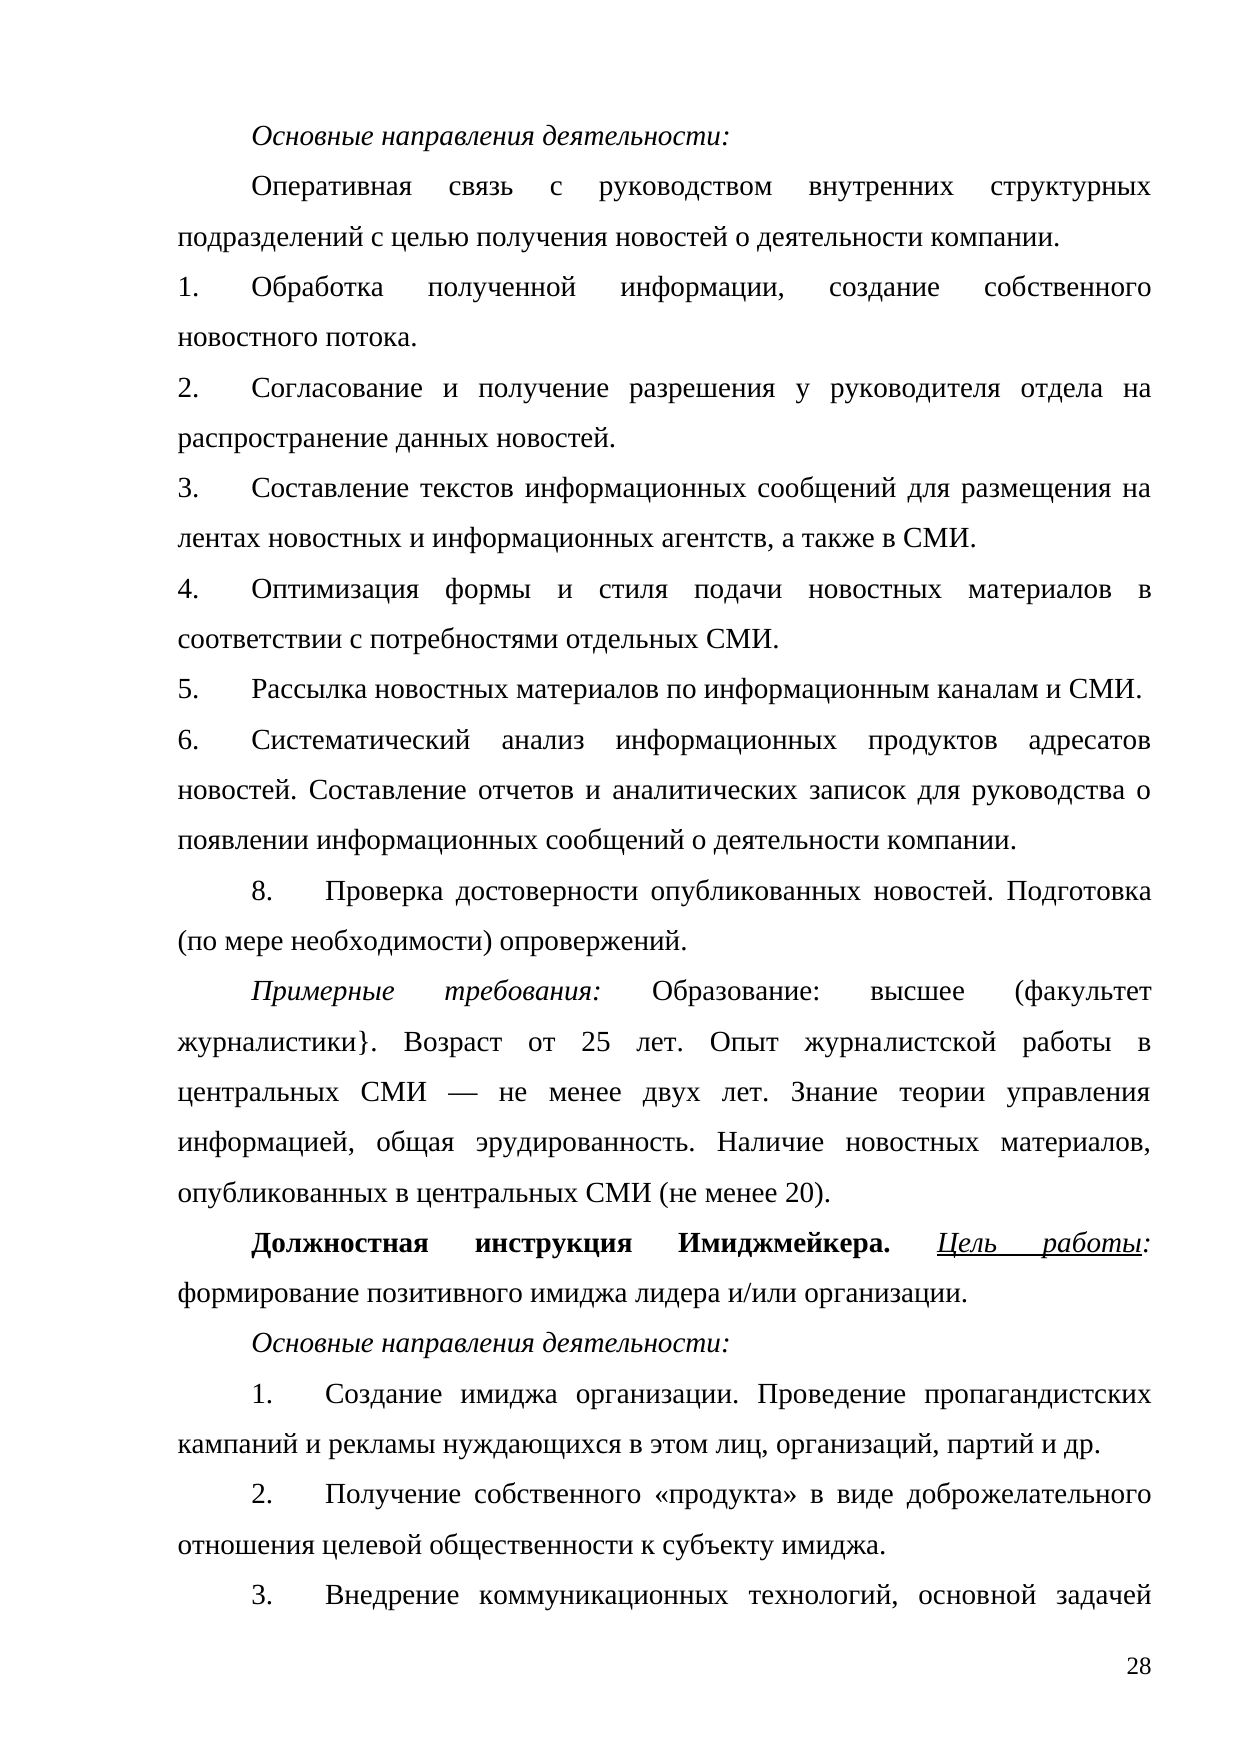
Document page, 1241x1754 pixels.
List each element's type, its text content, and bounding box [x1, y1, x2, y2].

text Примерные требования: Образование: высшее (факультет журналистики}. Возраст от 25 лет. Опыт журналистской работы в центральных СМИ — не менее двух лет. Знание теории управления информацией, общая эрудированность. Наличие новостных материалов, опубликованных в центральных СМИ (не менее 20). [177, 973, 1152, 1208]
list Систематический анализ информационных продуктов адресатов новостей. Составление отчетов и аналитических записок для руководства о появлении информационных сообщений о деятельности компании. [177, 722, 1152, 856]
list Рассылка новостных материалов по информационным каналам и СМИ. [177, 672, 1152, 705]
list Составление текстов информационных сообщений для размещения на лентах новостных и информационных агентств, а также в СМИ. [177, 470, 1152, 554]
text Основные направления деятельности: [177, 1326, 1152, 1359]
text 8. Проверка достоверности опубликованных новостей. Подготовка (по мере необходимости) опровержений. [177, 873, 1152, 957]
text Оперативная связь с руководством внутренних структурных подразделений с целью получения новостей о деятельности компании. [177, 168, 1152, 252]
list Оптимизация формы и стиля подачи новостных материалов в соответствии с потребностями отдельных СМИ. [177, 571, 1152, 655]
list Обработка полученной информации, создание собственного новостного потока. [177, 269, 1152, 353]
list Создание имиджа организации. Проведение пропагандистских кампаний и рекламы нуждающихся в этом лиц, организаций, партий и др. [177, 1376, 1152, 1460]
text Основные направления деятельности: [177, 118, 1152, 152]
text Должностная инструкция Имиджмейкера. Цель работы: формирование позитивного имиджа лидера и/или организации. [177, 1225, 1152, 1309]
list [177, 1577, 1152, 1611]
list Получение собственного «продукта» в виде доброжелательного отношения целевой общественности к субъекту имиджа. [177, 1477, 1152, 1560]
list Согласование и получение разрешения у руководителя отдела на распространение данных новостей. [177, 370, 1152, 453]
